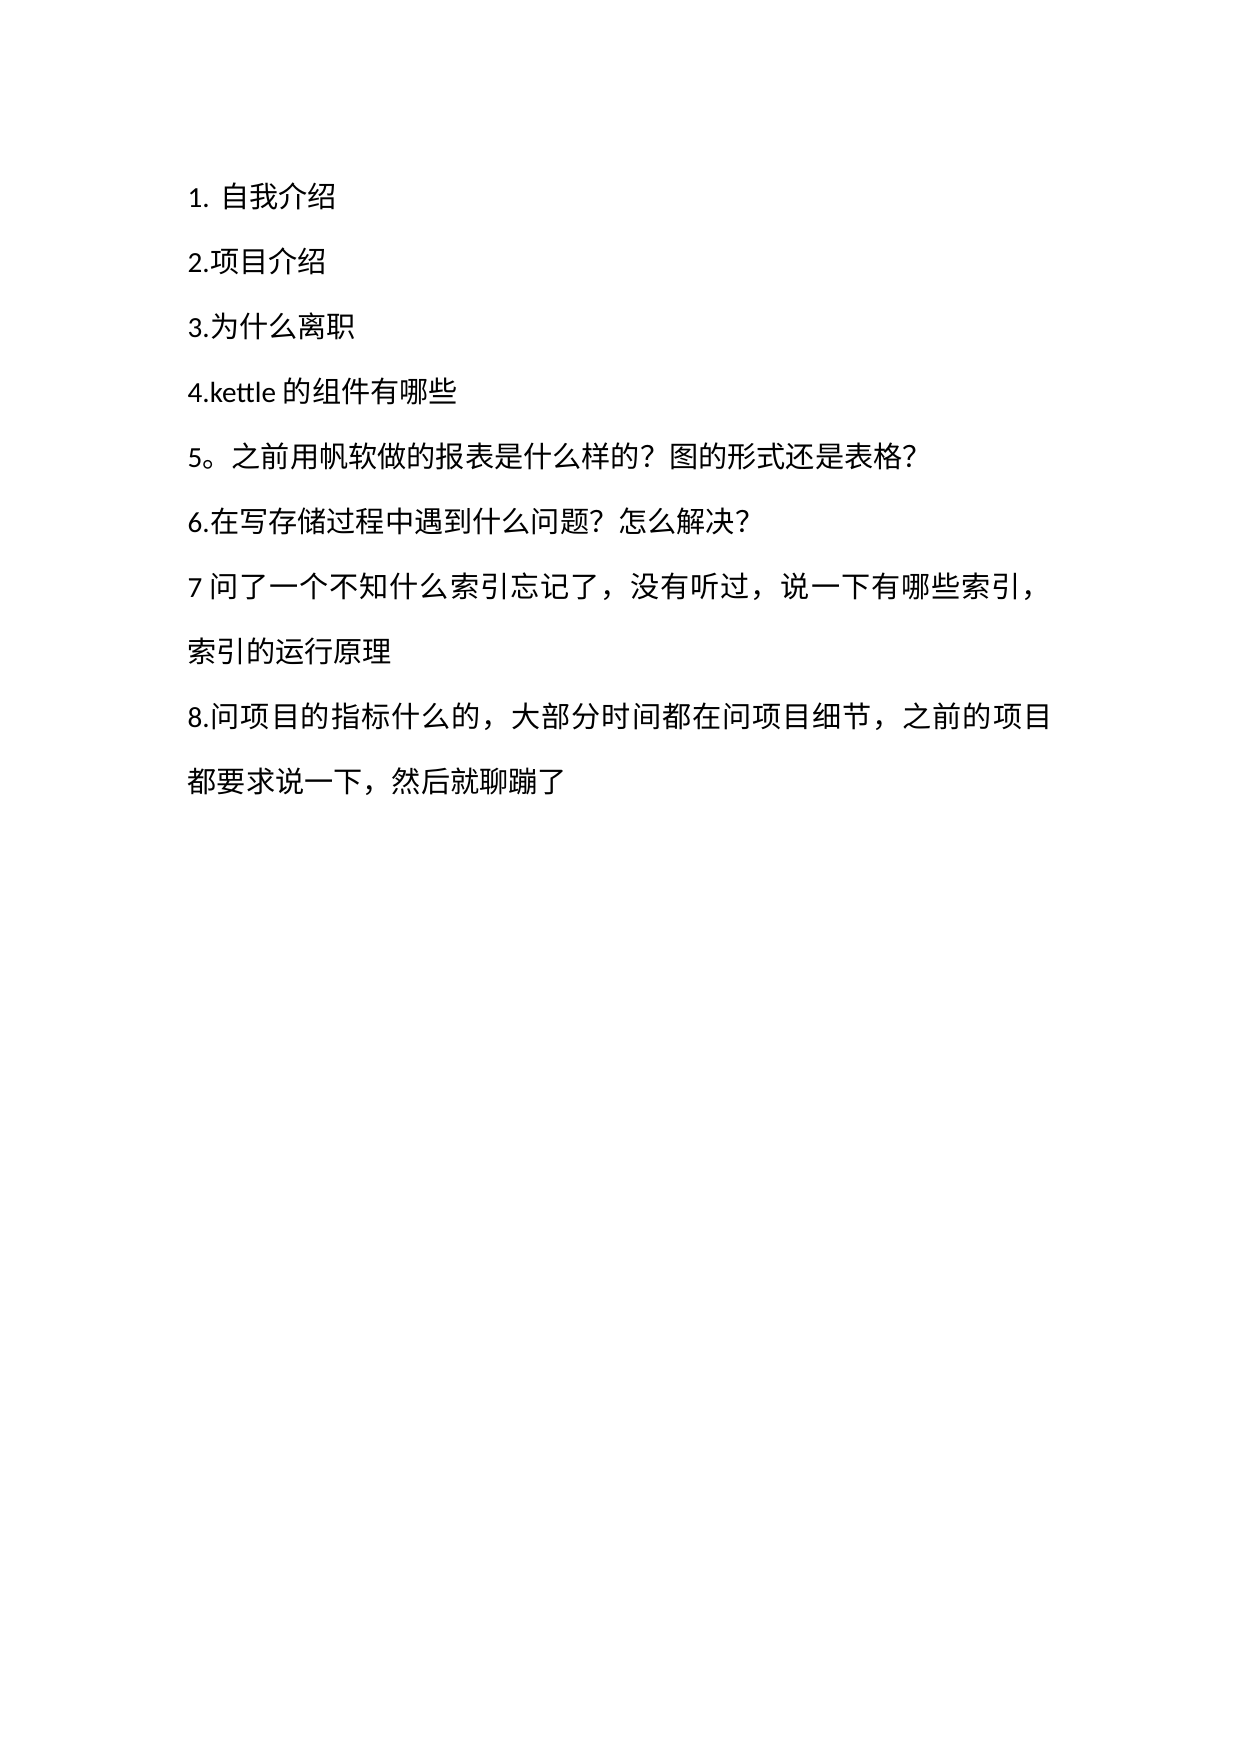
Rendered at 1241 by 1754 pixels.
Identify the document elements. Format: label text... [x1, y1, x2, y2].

list 自我介绍 [187, 162, 1053, 227]
text 8.问项目的指标什么的，大部分时间都在问项目细节，之前的项目都要求说一下，然后就聊蹦了 [187, 682, 1053, 812]
text 2.项目介绍 [187, 227, 1053, 292]
text 3.为什么离职 [187, 292, 1053, 357]
text 5。之前用帆软做的报表是什么样的？图的形式还是表格？ [187, 422, 1053, 487]
text 6.在写存储过程中遇到什么问题？怎么解决？ [187, 487, 1053, 552]
text 4.kettle 的组件有哪些 [187, 357, 1053, 422]
text 7问了一个不知什么索引忘记了，没有听过，说一下有哪些索引，索引的运行原理 [187, 552, 1053, 682]
